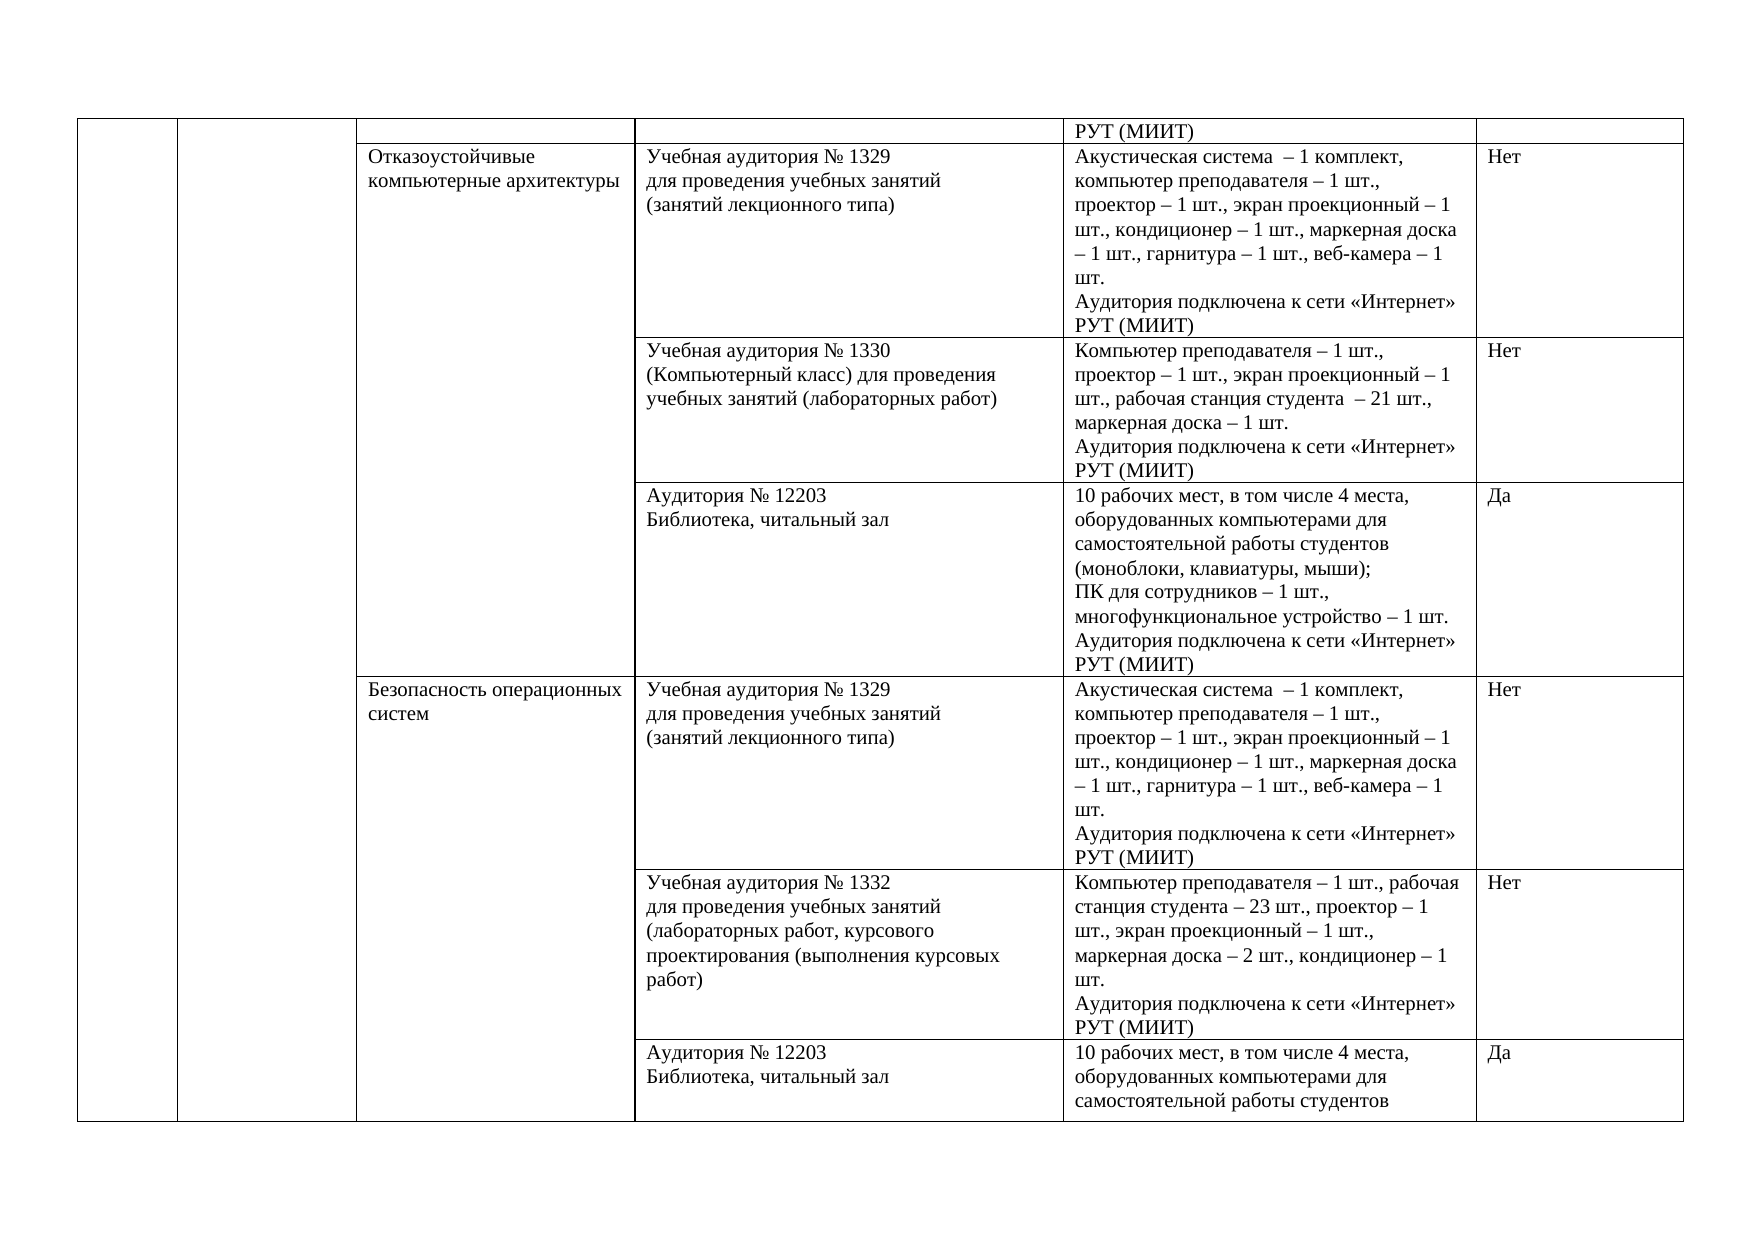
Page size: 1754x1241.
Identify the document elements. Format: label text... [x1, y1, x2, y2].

table_cell Аудитория № 12203 Библиотека, читальный зал [636, 483, 1063, 676]
table_cell Отказоустойчивые компьютерные архитектуры [357, 144, 634, 676]
table_cell Нет [1477, 144, 1683, 337]
table_cell Да [1477, 119, 1683, 143]
table_cell Учебная аудитория № 1330 (Компьютерный класс) для проведения учебных занятий (лабораторных работ) [636, 338, 1063, 482]
table_cell Нет [1477, 870, 1683, 1039]
table_cell Нет [1477, 338, 1683, 482]
table_cell Да [1477, 483, 1683, 676]
table_cell Безопасность операционных систем [357, 677, 634, 1121]
table_cell Нет [1477, 677, 1683, 869]
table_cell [1064, 119, 1476, 143]
table_cell Учебная аудитория № 1329 для проведения учебных занятий (занятий лекционного типа) [636, 677, 1063, 869]
table_cell Компьютер преподавателя – 1 шт., рабочая станция студента – 23 шт., проектор – 1 шт., экран проекционный – 1 шт., маркерная доска – 2 шт., кондиционер – 1 шт. Аудитория подключена к сети «Интернет» РУТ (МИИТ) [1064, 870, 1476, 1039]
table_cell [1064, 1040, 1476, 1121]
table_cell Учебная аудитория № 1332 для проведения учебных занятий (лабораторных работ, курсового проектирования (выполнения курсовых работ) [636, 870, 1063, 1039]
table_cell Учебная аудитория № 1329 для проведения учебных занятий (занятий лекционного типа) [636, 144, 1063, 337]
table_cell Да [1477, 1040, 1683, 1121]
table_cell Компьютер преподавателя – 1 шт., проектор – 1 шт., экран проекционный – 1 шт., рабочая станция студента – 21 шт., маркерная доска – 1 шт. Аудитория подключена к сети «Интернет» РУТ (МИИТ) [1064, 338, 1476, 482]
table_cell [636, 119, 1063, 143]
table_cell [636, 1040, 1063, 1121]
